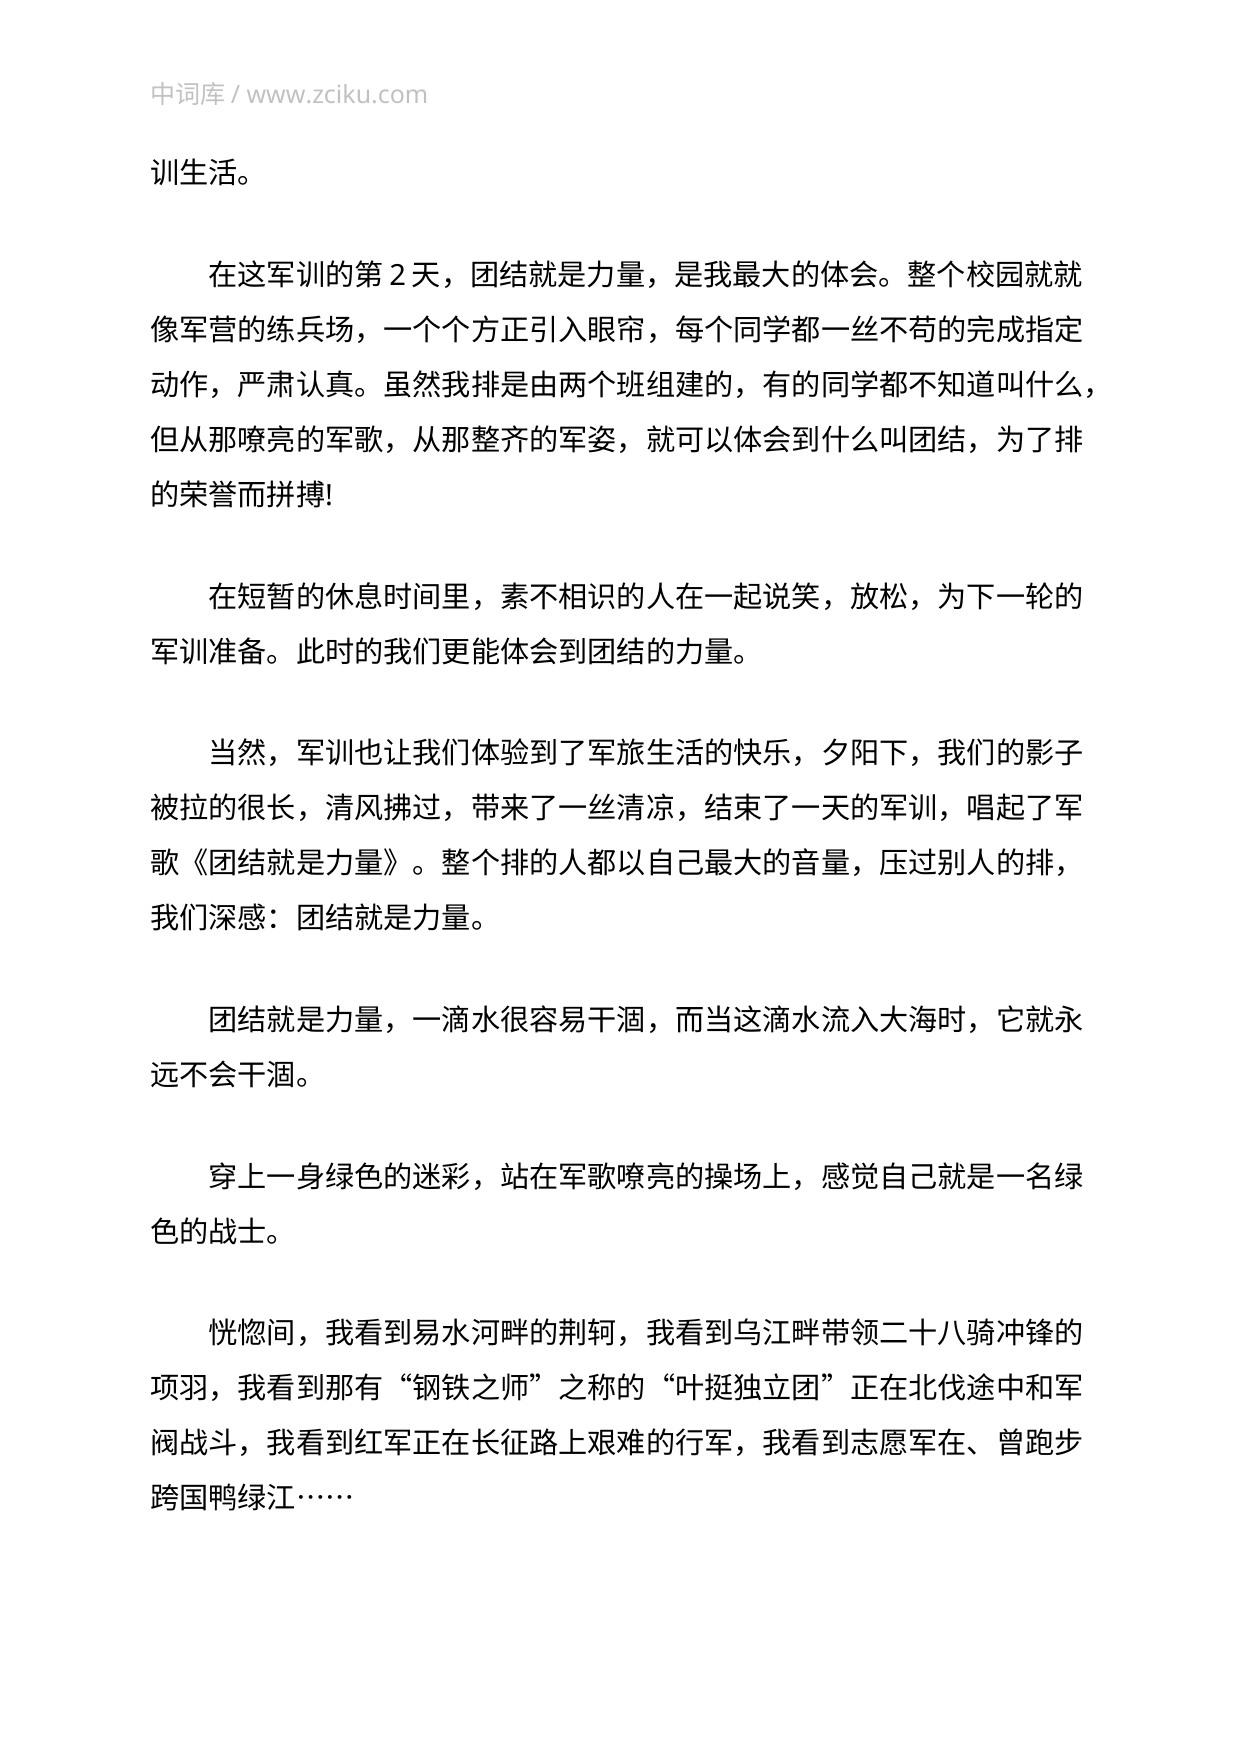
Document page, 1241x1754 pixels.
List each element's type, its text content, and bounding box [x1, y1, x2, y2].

text 当然，军训也让我们体验到了军旅生活的快乐，夕阳下，我们的影子被拉的很长，清风拂过，带来了一丝清凉，结束了一天的军训，唱起了军歌《团结就是力量》。整个排的人都以自己最大的音量，压过别人的排，我们深感：团结就是力量。 [150, 730, 1090, 937]
text 在这军训的第2天，团结就是力量，是我最大的体会。整个校园就就像军营的练兵场，一个个方正引入眼帘，每个同学都一丝不苟的完成指定动作，严肃认真。虽然我排是由两个班组建的，有的同学都不知道叫什么，但从那嘹亮的军歌，从那整齐的军姿，就可以体会到什么叫团结，为了排的荣誉而拼搏! [150, 252, 1090, 514]
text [150, 150, 1090, 192]
text 穿上一身绿色的迷彩，站在军歌嘹亮的操场上，感觉自己就是一名绿色的战士。 [150, 1153, 1090, 1250]
text 恍惚间，我看到易水河畔的荆轲，我看到乌江畔带领二十八骑冲锋的项羽，我看到那有“钢铁之师”之称的“叶挺独立团”正在北伐途中和军阀战斗，我看到红军正在长征路上艰难的行军，我看到志愿军在、曾跑步跨国鸭绿江…… [150, 1310, 1090, 1517]
text 团结就是力量，一滴水很容易干涸，而当这滴水流入大海时，它就永远不会干涸。 [150, 997, 1090, 1094]
text 在短暂的休息时间里，素不相识的人在一起说笑，放松，为下一轮的军训准备。此时的我们更能体会到团结的力量。 [150, 573, 1090, 671]
